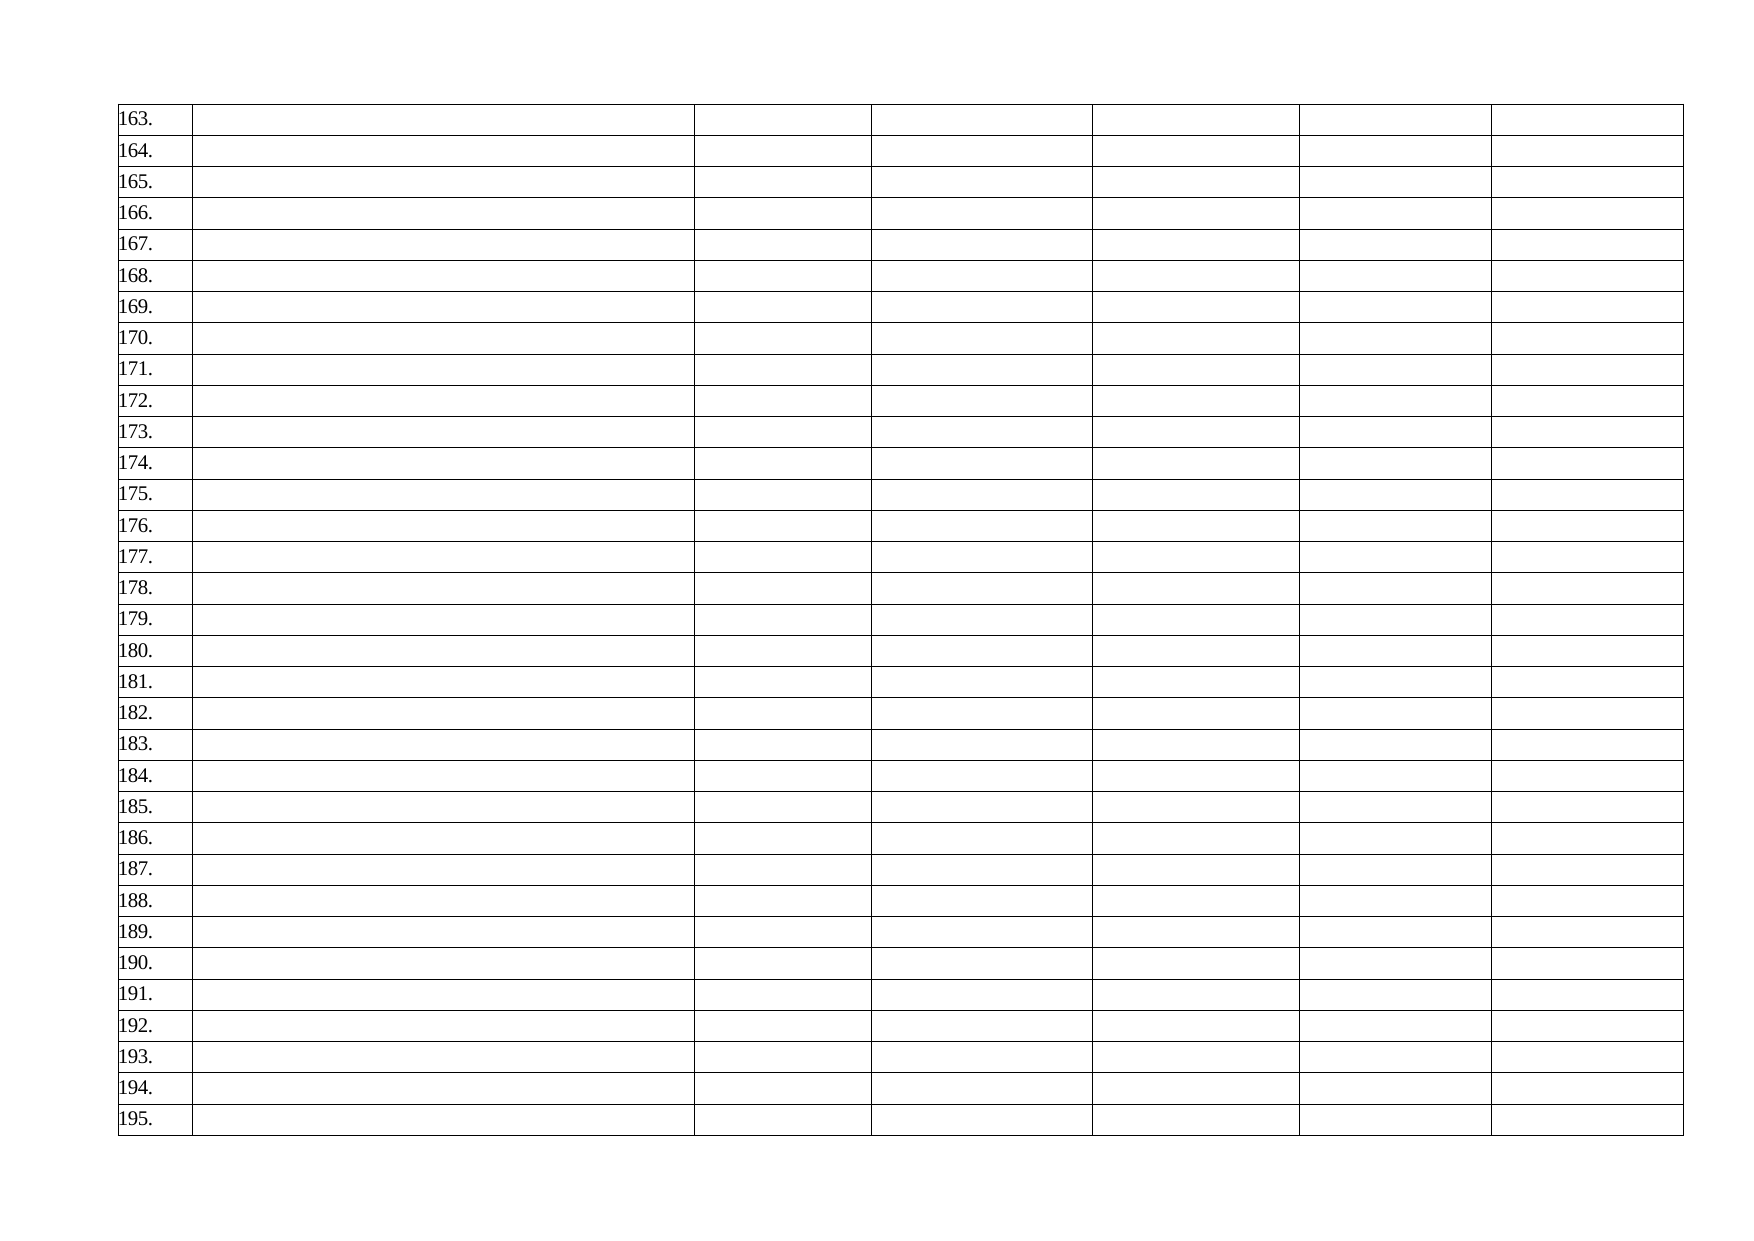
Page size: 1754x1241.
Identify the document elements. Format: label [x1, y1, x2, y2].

table_cell [1300, 417, 1491, 447]
table_cell [1300, 636, 1491, 666]
table_cell [1093, 667, 1299, 697]
table_cell [119, 355, 192, 385]
table_cell [695, 1105, 871, 1135]
table_cell [1300, 292, 1491, 322]
table_cell [193, 761, 694, 791]
table_cell [1093, 448, 1299, 478]
table_cell [695, 980, 871, 1010]
table_cell [193, 480, 694, 510]
table_cell [193, 230, 694, 260]
table_cell [1300, 167, 1491, 197]
table_cell [193, 823, 694, 853]
table_cell [695, 261, 871, 291]
table_cell [1093, 792, 1299, 822]
table_cell [1093, 917, 1299, 947]
table_cell [1492, 855, 1683, 885]
table_cell [119, 542, 192, 572]
table_cell [193, 261, 694, 291]
table_cell [872, 636, 1092, 666]
table_cell [119, 698, 192, 728]
table_cell [119, 230, 192, 260]
table_cell [695, 761, 871, 791]
table_cell [695, 1042, 871, 1072]
table_cell [193, 573, 694, 603]
table_cell [119, 886, 192, 916]
table_cell [1300, 761, 1491, 791]
table_cell [119, 573, 192, 603]
table_cell [193, 542, 694, 572]
table_cell [872, 480, 1092, 510]
table_cell [872, 417, 1092, 447]
table_cell [119, 511, 192, 541]
table_cell [872, 917, 1092, 947]
table_cell [1492, 480, 1683, 510]
table_cell [1300, 917, 1491, 947]
table_cell [1492, 292, 1683, 322]
table_cell [1300, 542, 1491, 572]
table_cell [872, 886, 1092, 916]
table_cell [1492, 730, 1683, 760]
table_cell [872, 1011, 1092, 1041]
table_cell [193, 386, 694, 416]
table_cell [1492, 980, 1683, 1010]
table_cell [1093, 1011, 1299, 1041]
table_cell [872, 261, 1092, 291]
table_cell [193, 948, 694, 978]
table_cell [1492, 917, 1683, 947]
table_cell [872, 230, 1092, 260]
table_cell [1300, 1105, 1491, 1135]
table_cell [872, 948, 1092, 978]
table_cell [1300, 730, 1491, 760]
table_cell [695, 948, 871, 978]
table_cell [1093, 980, 1299, 1010]
table_cell [1300, 230, 1491, 260]
table_cell [193, 355, 694, 385]
table_cell [193, 323, 694, 353]
table_cell [193, 136, 694, 166]
table_cell [695, 511, 871, 541]
table_cell [872, 823, 1092, 853]
table_cell [695, 198, 871, 228]
table_cell [872, 980, 1092, 1010]
table_cell [193, 917, 694, 947]
table_cell [1093, 1073, 1299, 1103]
table_cell [1093, 292, 1299, 322]
table_cell [1492, 823, 1683, 853]
table_cell [119, 1042, 192, 1072]
table_cell [1300, 980, 1491, 1010]
table_cell [119, 948, 192, 978]
table_cell [193, 511, 694, 541]
table_cell [1300, 823, 1491, 853]
table_cell [872, 542, 1092, 572]
table_cell [1300, 1011, 1491, 1041]
table_cell [1492, 355, 1683, 385]
table_cell [1300, 105, 1491, 135]
table_cell [1492, 636, 1683, 666]
table_cell [193, 198, 694, 228]
table_cell [872, 730, 1092, 760]
table_cell [119, 605, 192, 635]
table_cell [1300, 511, 1491, 541]
table_cell [872, 855, 1092, 885]
table_cell [1093, 761, 1299, 791]
table_cell [1300, 136, 1491, 166]
table_cell [872, 136, 1092, 166]
table_cell [1093, 1042, 1299, 1072]
table_cell [872, 323, 1092, 353]
table_cell [1492, 573, 1683, 603]
table_cell [1492, 1073, 1683, 1103]
table_cell [119, 448, 192, 478]
table_cell [193, 698, 694, 728]
table_cell [193, 1073, 694, 1103]
table_cell [119, 855, 192, 885]
table_cell [119, 136, 192, 166]
table_cell [1492, 261, 1683, 291]
table_cell [872, 355, 1092, 385]
table_cell [872, 1105, 1092, 1135]
table_cell [119, 1011, 192, 1041]
table_cell [1492, 698, 1683, 728]
table_cell [119, 167, 192, 197]
table_cell [119, 980, 192, 1010]
table_cell [695, 636, 871, 666]
table_cell [1093, 948, 1299, 978]
table_cell [1300, 948, 1491, 978]
table_cell [1093, 542, 1299, 572]
table_cell [695, 480, 871, 510]
table_cell [1492, 511, 1683, 541]
table_cell [1300, 792, 1491, 822]
table_cell [1093, 355, 1299, 385]
table_cell [119, 323, 192, 353]
table_cell [1300, 605, 1491, 635]
table_cell [1492, 105, 1683, 135]
table_cell [1300, 1073, 1491, 1103]
table_cell [193, 886, 694, 916]
table_cell [1093, 605, 1299, 635]
table_cell [1492, 198, 1683, 228]
table_cell [119, 730, 192, 760]
table_cell [193, 105, 694, 135]
table_cell [1492, 323, 1683, 353]
table_cell [193, 667, 694, 697]
table_cell [1492, 417, 1683, 447]
table_cell [193, 417, 694, 447]
table_cell [119, 823, 192, 853]
table_cell [1492, 167, 1683, 197]
table_cell [1300, 1042, 1491, 1072]
table_cell [1093, 198, 1299, 228]
table_cell [695, 417, 871, 447]
table_cell [193, 636, 694, 666]
table_cell [119, 105, 192, 135]
table_cell [695, 573, 871, 603]
table_cell [1492, 948, 1683, 978]
table_cell [695, 1073, 871, 1103]
table_cell [1093, 261, 1299, 291]
table_cell [193, 980, 694, 1010]
table_cell [872, 792, 1092, 822]
table_cell [1300, 480, 1491, 510]
table_cell [695, 667, 871, 697]
table_cell [119, 917, 192, 947]
table_cell [872, 198, 1092, 228]
table_cell [1300, 261, 1491, 291]
table_cell [872, 667, 1092, 697]
table_cell [1492, 605, 1683, 635]
table_cell [119, 261, 192, 291]
table_cell [1300, 198, 1491, 228]
table_cell [193, 730, 694, 760]
table_cell [119, 1073, 192, 1103]
table_cell [1093, 323, 1299, 353]
table_cell [1492, 667, 1683, 697]
table_cell [1492, 136, 1683, 166]
table_cell [1093, 636, 1299, 666]
table_cell [1300, 886, 1491, 916]
table_cell [695, 292, 871, 322]
table_cell [1093, 511, 1299, 541]
table_cell [119, 667, 192, 697]
table_cell [1093, 230, 1299, 260]
table_cell [1492, 1011, 1683, 1041]
table_cell [695, 355, 871, 385]
table_cell [695, 167, 871, 197]
table_cell [695, 448, 871, 478]
table_cell [695, 698, 871, 728]
table_cell [119, 636, 192, 666]
table_cell [1300, 573, 1491, 603]
table_cell [872, 573, 1092, 603]
table_cell [872, 105, 1092, 135]
table_cell [1492, 542, 1683, 572]
table_cell [193, 792, 694, 822]
table_cell [119, 761, 192, 791]
table_cell [872, 605, 1092, 635]
table_cell [695, 386, 871, 416]
table_cell [695, 886, 871, 916]
table_cell [1492, 448, 1683, 478]
table_cell [1492, 386, 1683, 416]
table_cell [872, 761, 1092, 791]
table_cell [1492, 1042, 1683, 1072]
table_cell [872, 1073, 1092, 1103]
table_cell [1492, 761, 1683, 791]
table_cell [193, 605, 694, 635]
table_cell [695, 605, 871, 635]
table_cell [695, 323, 871, 353]
table_cell [695, 230, 871, 260]
table_cell [1093, 417, 1299, 447]
table_cell [1093, 823, 1299, 853]
table_cell [1492, 230, 1683, 260]
table_cell [1093, 167, 1299, 197]
table_cell [1300, 448, 1491, 478]
table_cell [695, 730, 871, 760]
table_cell [1093, 386, 1299, 416]
table_cell [695, 823, 871, 853]
table_cell [1300, 855, 1491, 885]
table_cell [1093, 886, 1299, 916]
table_cell [1492, 886, 1683, 916]
table_cell [1093, 105, 1299, 135]
table_cell [1093, 730, 1299, 760]
table_cell [872, 386, 1092, 416]
table_cell [872, 167, 1092, 197]
table_cell [193, 448, 694, 478]
table_cell [119, 792, 192, 822]
table_cell [872, 1042, 1092, 1072]
table_cell [695, 136, 871, 166]
table_cell [695, 542, 871, 572]
table_cell [119, 1105, 192, 1135]
table_cell [119, 386, 192, 416]
table_cell [119, 292, 192, 322]
table_cell [119, 198, 192, 228]
table_cell [695, 917, 871, 947]
table_cell [1492, 792, 1683, 822]
table_cell [872, 292, 1092, 322]
table_cell [1093, 136, 1299, 166]
table_cell [872, 511, 1092, 541]
table_cell [1300, 323, 1491, 353]
table_cell [1300, 386, 1491, 416]
table_cell [193, 167, 694, 197]
table_cell [695, 792, 871, 822]
table_cell [193, 1105, 694, 1135]
table_cell [1492, 1105, 1683, 1135]
table_cell [193, 1011, 694, 1041]
table_cell [872, 448, 1092, 478]
table_cell [193, 1042, 694, 1072]
table_cell [1093, 855, 1299, 885]
table_cell [1300, 667, 1491, 697]
table_cell [872, 698, 1092, 728]
table_cell [695, 1011, 871, 1041]
table_cell [1093, 1105, 1299, 1135]
table_cell [1093, 698, 1299, 728]
table_cell [695, 105, 871, 135]
table_cell [119, 480, 192, 510]
table_cell [1093, 573, 1299, 603]
table_cell [119, 417, 192, 447]
table_cell [193, 292, 694, 322]
table_cell [1300, 698, 1491, 728]
table_cell [1093, 480, 1299, 510]
table_cell [1300, 355, 1491, 385]
table_cell [193, 855, 694, 885]
table_cell [695, 855, 871, 885]
